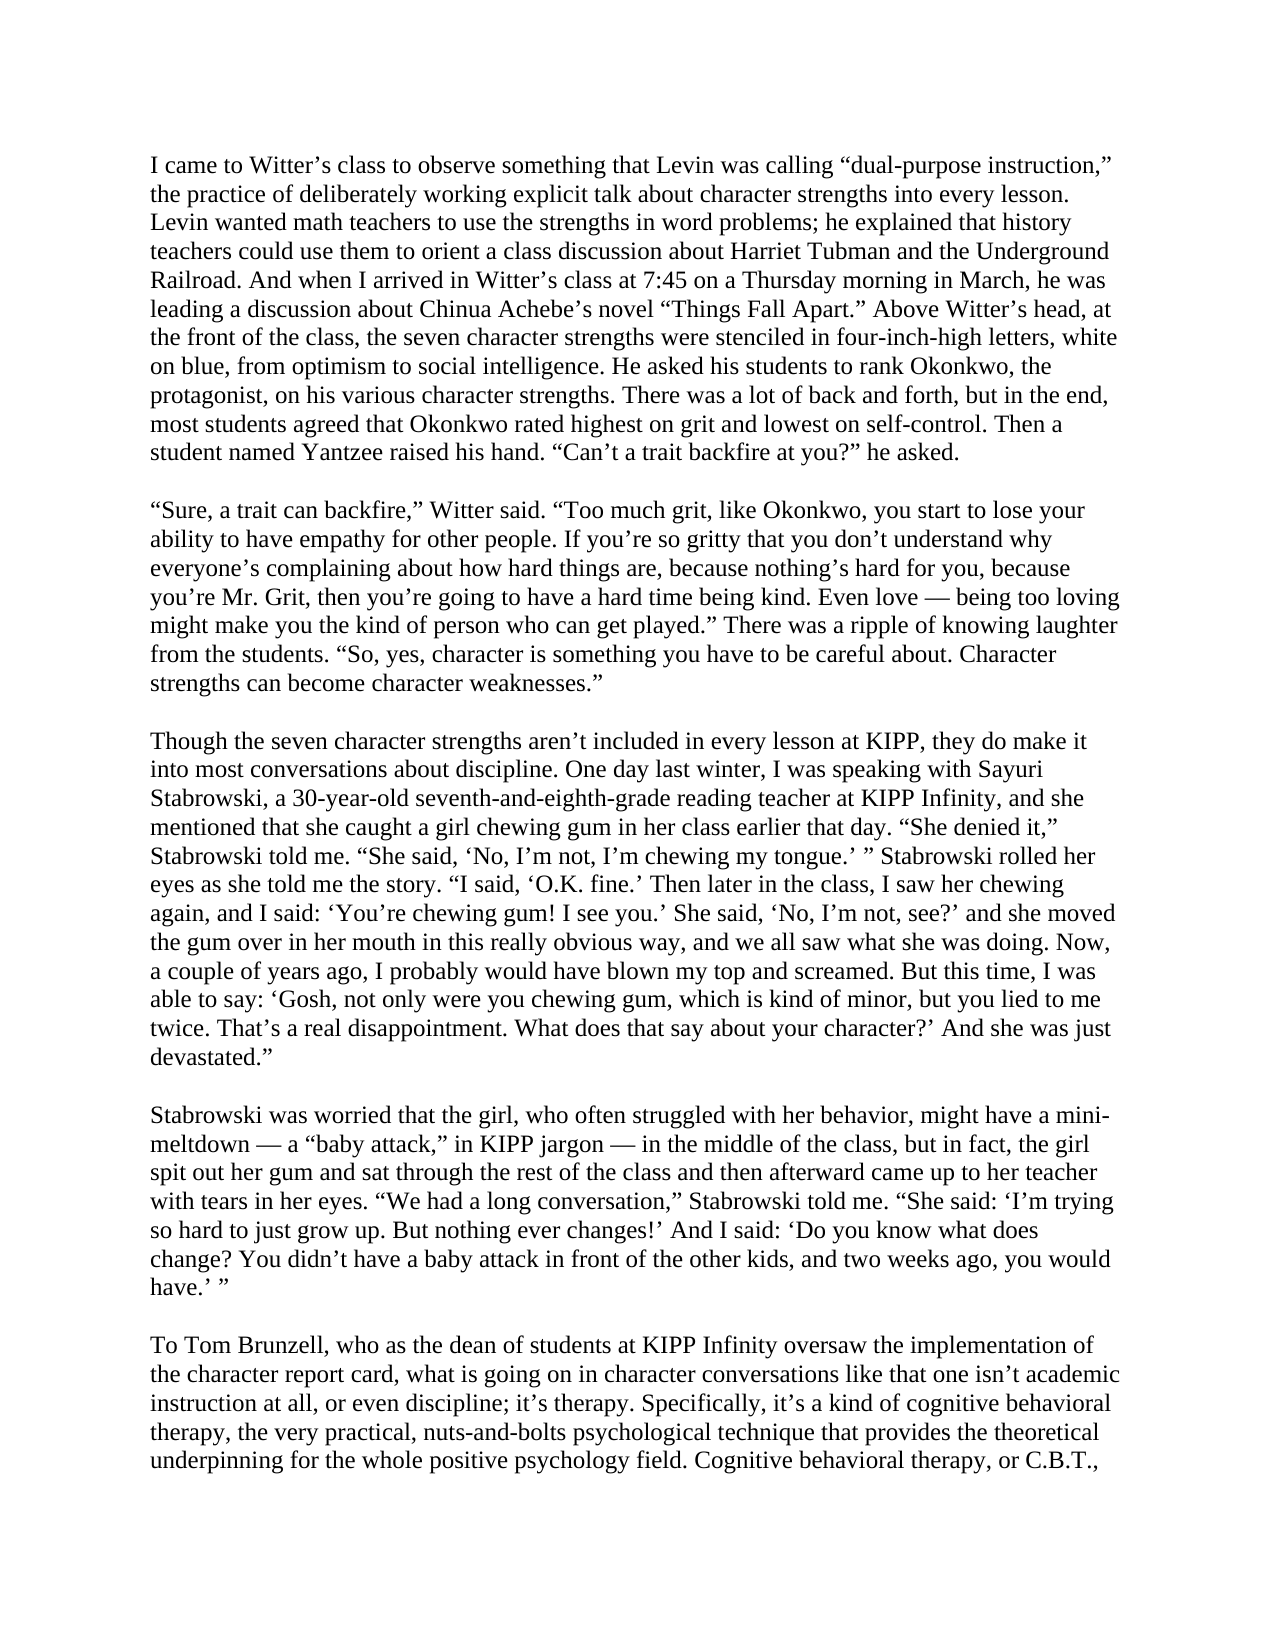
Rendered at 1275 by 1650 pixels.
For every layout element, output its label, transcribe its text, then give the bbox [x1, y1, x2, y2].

text “Sure, a trait can backfire,” Witter said. “Too much grit, like Okonkwo, you start to lose your ability to have empathy for other people. If you’re so gritty that you don’t understand why everyone’s complaining about how hard things are, because nothing’s hard for you, because you’re Mr. Grit, then you’re going to have a hard time being kind. Even love — being too loving might make you the kind of person who can get played.” There was a ripple of knowing laughter from the students. “So, yes, character is something you have to be careful about. Character strengths can become character weaknesses.” [150, 495, 1125, 697]
text I came to Witter’s class to observe something that Levin was calling “dual-purpose instruction,” the practice of deliberately working explicit talk about character strengths into every lesson. Levin wanted math teachers to use the strengths in word problems; he explained that history teachers could use them to orient a class discussion about Harriet Tubman and the Underground Railroad. And when I arrived in Witter’s class at 7:45 on a Thursday morning in March, he was leading a discussion about Chinua Achebe’s novel “Things Fall Apart.” Above Witter’s head, at the front of the class, the seven character strengths were stenciled in four-inch-high letters, white on blue, from optimism to social intelligence. He asked his students to rank Okonkwo, the protagonist, on his various character strengths. There was a lot of back and forth, but in the end, most students agreed that Okonkwo rated highest on grit and lowest on self-control. Then a student named Yantzee raised his hand. “Can’t a trait backfire at you?” he asked. [150, 150, 1125, 466]
text Though the seven character strengths aren’t included in every lesson at KIPP, they do make it into most conversations about discipline. One day last winter, I was speaking with Sayuri Stabrowski, a 30-year-old seventh-and-eighth-grade reading teacher at KIPP Infinity, and she mentioned that she caught a girl chewing gum in her class earlier that day. “She denied it,” Stabrowski told me. “She said, ‘No, I’m not, I’m chewing my tongue.’ ” Stabrowski rolled her eyes as she told me the story. “I said, ‘O.K. fine.’ Then later in the class, I saw her chewing again, and I said: ‘You’re chewing gum! I see you.’ She said, ‘No, I’m not, see?’ and she moved the gum over in her mouth in this really obvious way, and we all saw what she was doing. Now, a couple of years ago, I probably would have blown my top and screamed. But this time, I was able to say: ‘Gosh, not only were you chewing gum, which is kind of minor, but you lied to me twice. That’s a real disappointment. What does that say about your character?’ And she was just devastated.” [150, 726, 1125, 1071]
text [150, 1330, 1125, 1474]
text Stabrowski was worried that the girl, who often struggled with her behavior, might have a mini-meltdown — a “baby attack,” in KIPP jargon — in the middle of the class, but in fact, the girl spit out her gum and sat through the rest of the class and then afterward came up to her teacher with tears in her eyes. “We had a long conversation,” Stabrowski told me. “She said: ‘I’m trying so hard to just grow up. But nothing ever changes!’ And I said: ‘Do you know what does change? You didn’t have a baby attack in front of the other kids, and two weeks ago, you would have.’ ” [150, 1100, 1125, 1301]
